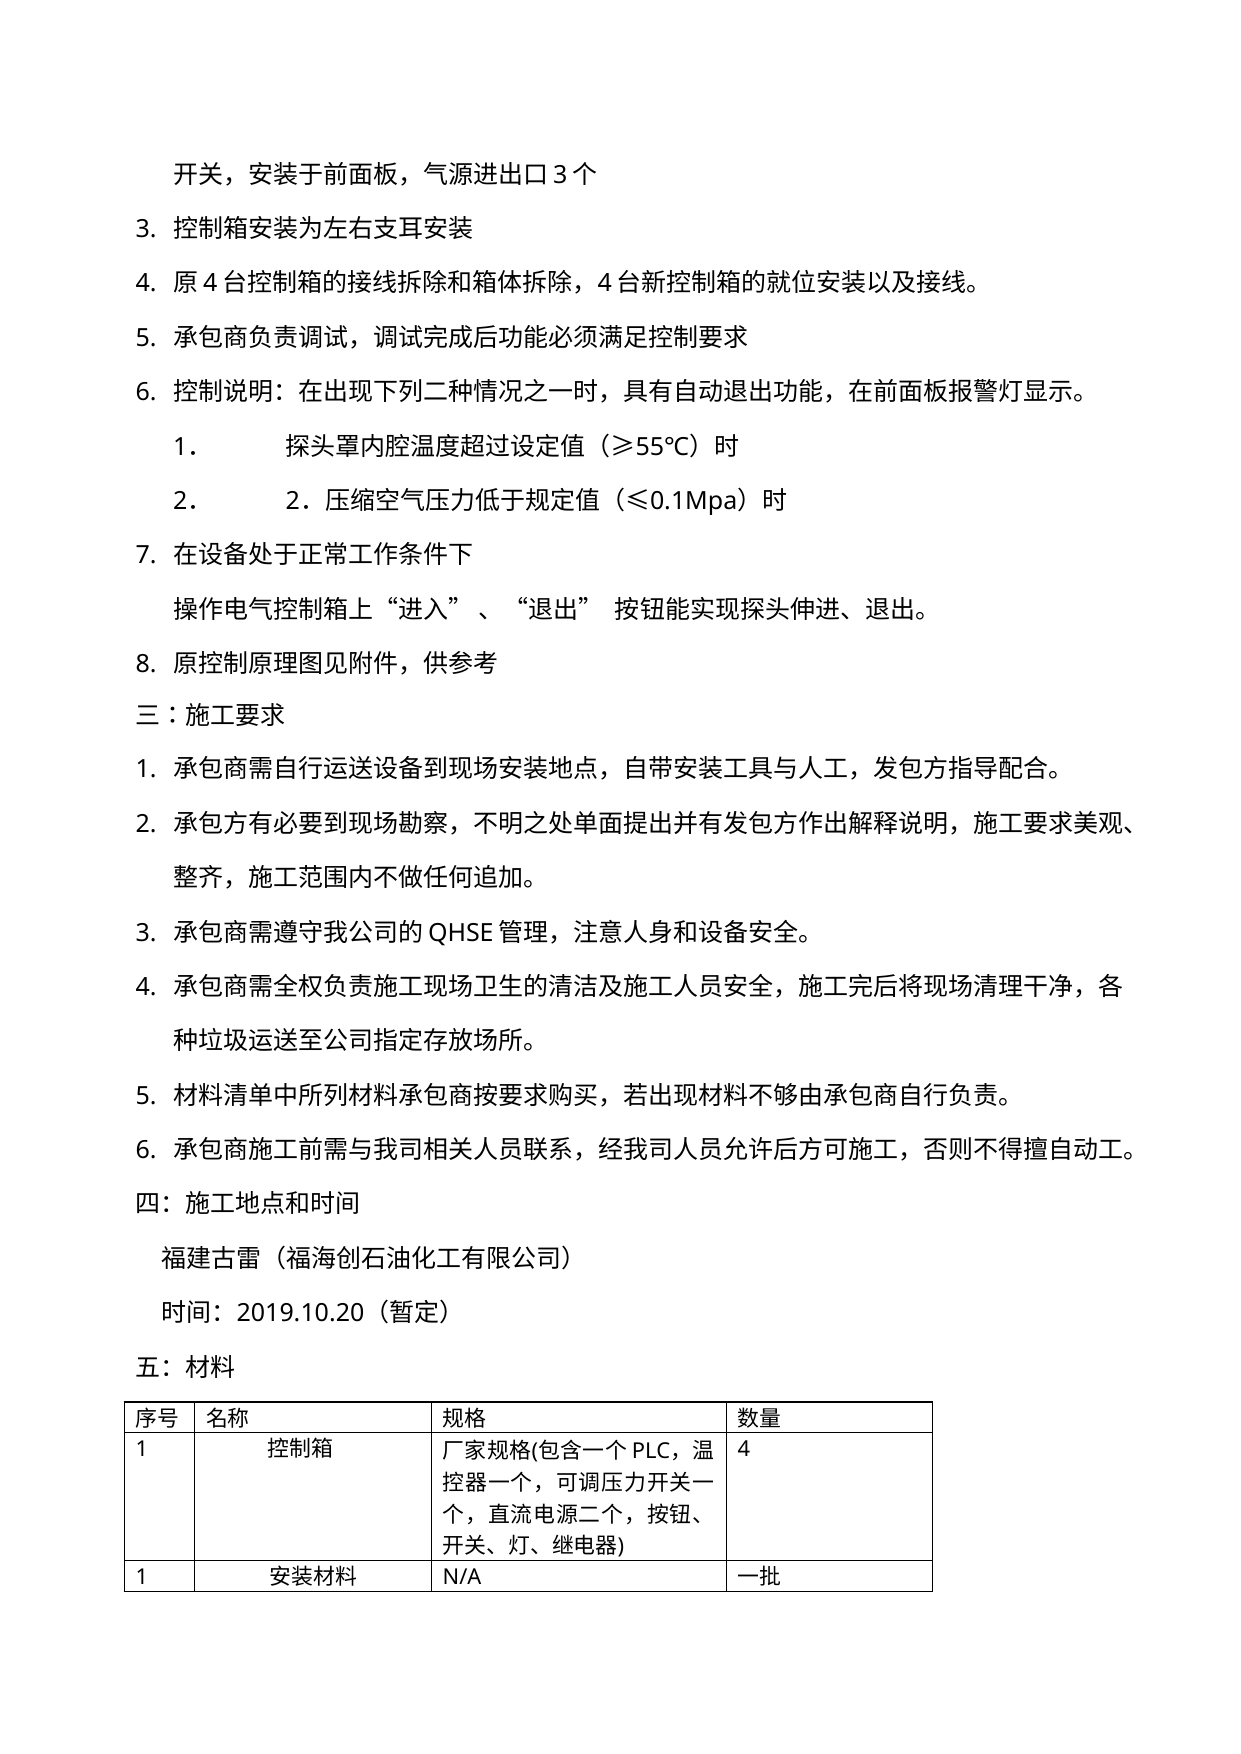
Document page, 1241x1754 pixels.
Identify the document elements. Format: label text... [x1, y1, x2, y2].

table_cell 厂家规格(包含一个PLC，温控器一个，可调压力开关一个，直流电源二个，按钮、开关、灯、继电器) [432, 1433, 726, 1560]
list 控制箱安装为左右支耳安装 [135, 208, 1123, 245]
list 原4台控制箱的接线拆除和箱体拆除，4台新控制箱的就位安装以及接线。 [135, 263, 1123, 299]
list 材料清单中所列材料承包商按要求购买，若出现材料不够由承包商自行负责。 [135, 1075, 1123, 1111]
list 承包商负责调试，调试完成后功能必须满足控制要求 [135, 317, 1123, 353]
text 三：施工要求 [135, 698, 1123, 732]
table_header 序号 [125, 1403, 194, 1432]
table_cell 4 [727, 1433, 932, 1560]
table_cell N/A [432, 1561, 726, 1591]
text 时间：2019.10.20（暂定） [135, 1293, 1123, 1329]
list 操作电气控制箱上“进入” 、“退出” 按钮能实现探头伸进、退出。 [173, 589, 1123, 625]
list 承包商需自行运送设备到现场安装地点，自带安装工具与人工，发包方指导配合。 [135, 749, 1123, 785]
text 福建古雷（福海创石油化工有限公司） [135, 1238, 1123, 1274]
table_cell 安装材料 [195, 1561, 431, 1591]
table_cell 1 [125, 1433, 194, 1560]
table_cell 一批 [727, 1561, 932, 1591]
list 承包商需全权负责施工现场卫生的清洁及施工人员安全，施工完后将现场清理干净，各种垃圾运送至公司指定存放场所。 [135, 966, 1123, 1057]
list 2．压缩空气压力低于规定值（≤0.1Mpa）时 [173, 480, 1123, 517]
table_cell 1 [125, 1561, 194, 1591]
table_header 名称 [195, 1403, 431, 1432]
table_header 数量 [727, 1403, 932, 1432]
list 承包商需遵守我公司的QHSE管理，注意人身和设备安全。 [135, 912, 1123, 948]
table_cell 控制箱 [195, 1433, 431, 1560]
text 五：材料 [135, 1347, 1123, 1383]
table_header 规格 [432, 1403, 726, 1432]
list 控制说明：在出现下列二种情况之一时，具有自动退出功能，在前面板报警灯显示。 [135, 372, 1123, 408]
list 原控制原理图见附件，供参考 [135, 643, 1123, 680]
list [135, 154, 1123, 190]
list 在设备处于正常工作条件下 [135, 535, 1123, 571]
list 探头罩内腔温度超过设定值（≥）时 [173, 426, 1123, 462]
list 承包商施工前需与我司相关人员联系，经我司人员允许后方可施工，否则不得擅自动工。 [135, 1129, 1123, 1166]
list 承包方有必要到现场勘察，不明之处单面提出并有发包方作出解释说明，施工要求美观、整齐，施工范围内不做任何追加。 [135, 803, 1123, 894]
text 四：施工地点和时间 [135, 1184, 1123, 1220]
